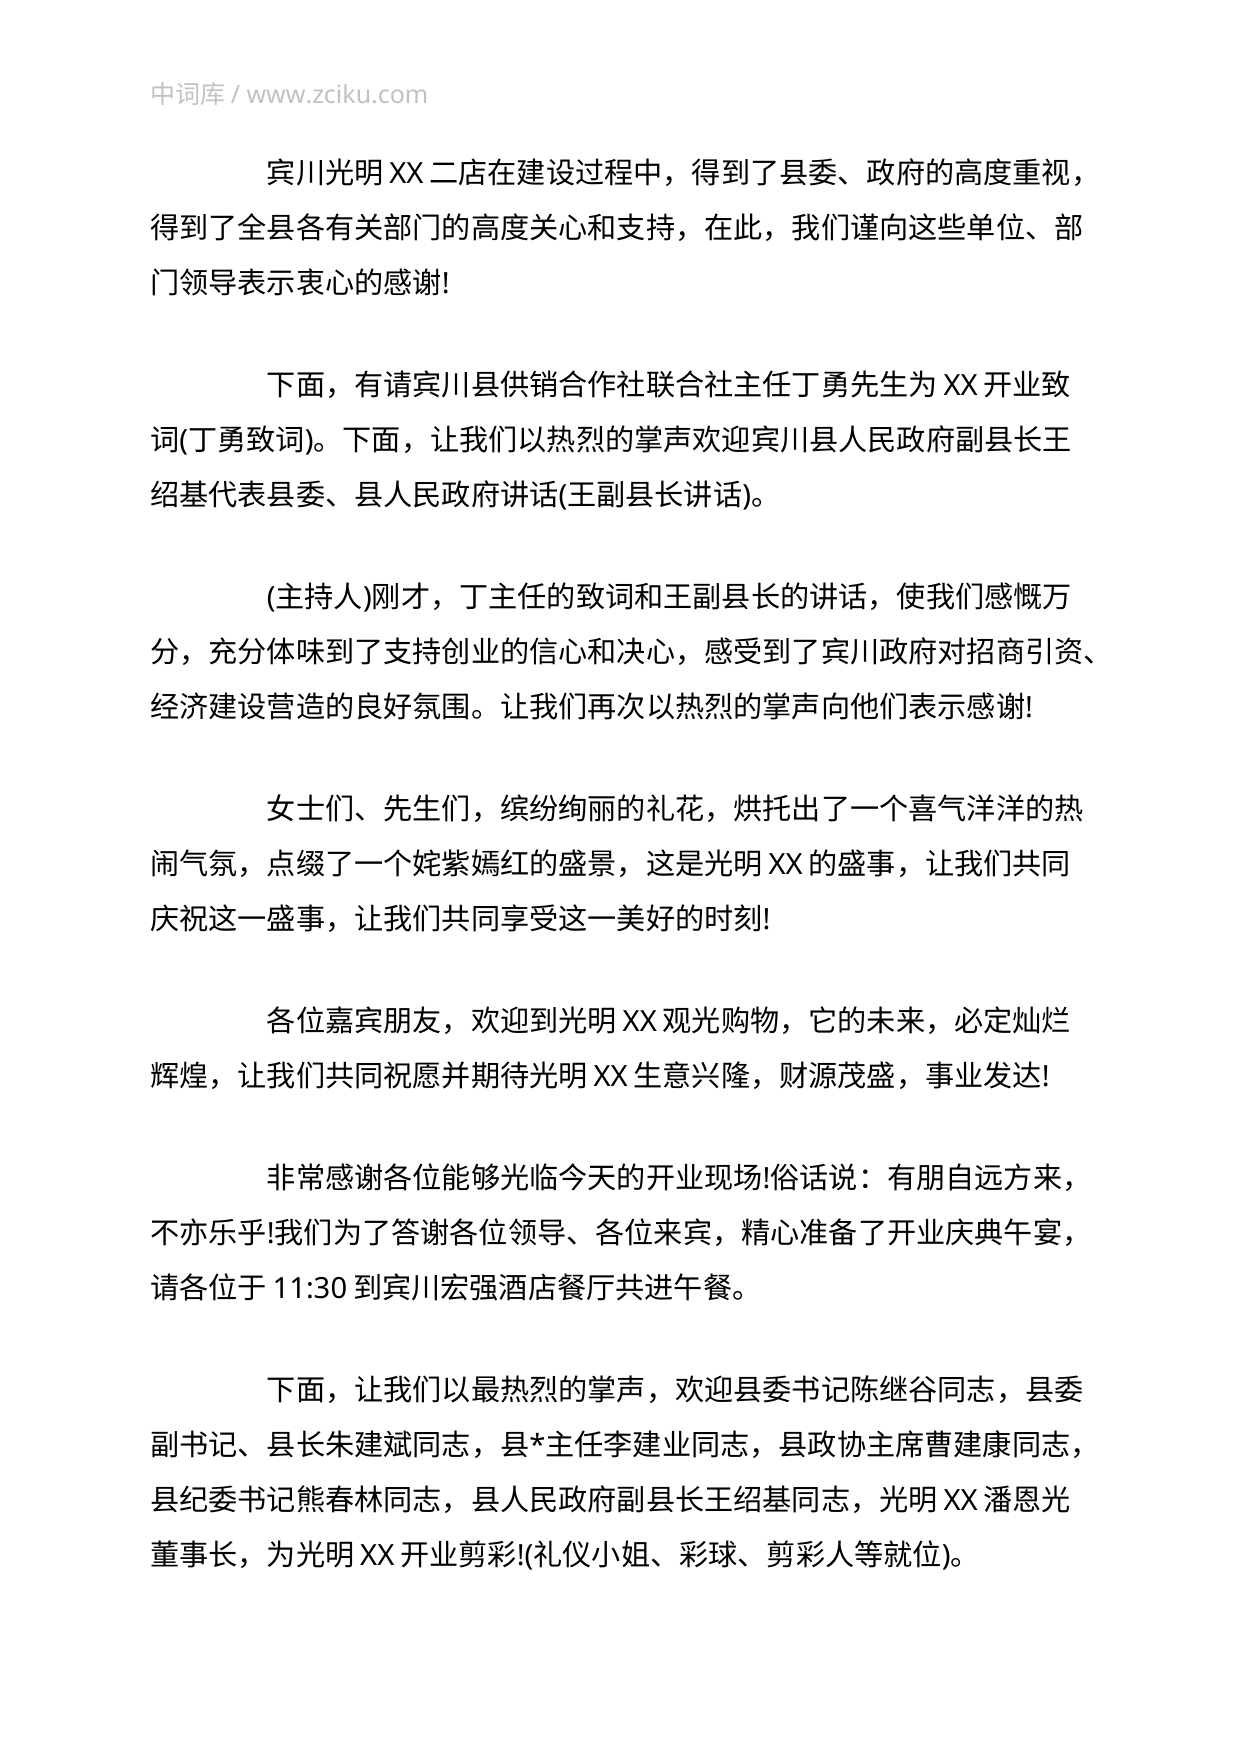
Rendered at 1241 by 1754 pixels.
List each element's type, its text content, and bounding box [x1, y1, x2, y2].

text 各位嘉宾朋友，欢迎到光明XX观光购物，它的未来，必定灿烂辉煌，让我们共同祝愿并期待光明XX生意兴隆，财源茂盛，事业发达! [150, 998, 1090, 1095]
text 女士们、先生们，缤纷绚丽的礼花，烘托出了一个喜气洋洋的热闹气氛，点缀了一个姹紫嫣红的盛景，这是光明XX的盛事，让我们共同庆祝这一盛事，让我们共同享受这一美好的时刻! [150, 786, 1090, 938]
text 宾川光明XX二店在建设过程中，得到了县委、政府的高度重视，得到了全县各有关部门的高度关心和支持，在此，我们谨向这些单位、部门领导表示衷心的感谢! [150, 150, 1090, 302]
text 非常感谢各位能够光临今天的开业现场!俗话说：有朋自远方来，不亦乐乎!我们为了答谢各位领导、各位来宾，精心准备了开业庆典午宴，请各位于11:30到宾川宏强酒店餐厅共进午餐。 [150, 1154, 1090, 1307]
text 下面，有请宾川县供销合作社联合社主任丁勇先生为XX开业致词(丁勇致词)。下面，让我们以热烈的掌声欢迎宾川县人民政府副县长王绍基代表县委、县人民政府讲话(王副县长讲话)。 [150, 362, 1090, 514]
text 下面，让我们以最热烈的掌声，欢迎县委书记陈继谷同志，县委副书记、县长朱建斌同志，县*主任李建业同志，县政协主席曹建康同志，县纪委书记熊春林同志，县人民政府副县长王绍基同志，光明XX潘恩光董事长，为光明XX开业剪彩!(礼仪小姐、彩球、剪彩人等就位)。 [150, 1367, 1090, 1574]
text (主持人)刚才，丁主任的致词和王副县长的讲话，使我们感慨万分，充分体味到了支持创业的信心和决心，感受到了宾川政府对招商引资、经济建设营造的良好氛围。让我们再次以热烈的掌声向他们表示感谢! [150, 574, 1090, 726]
